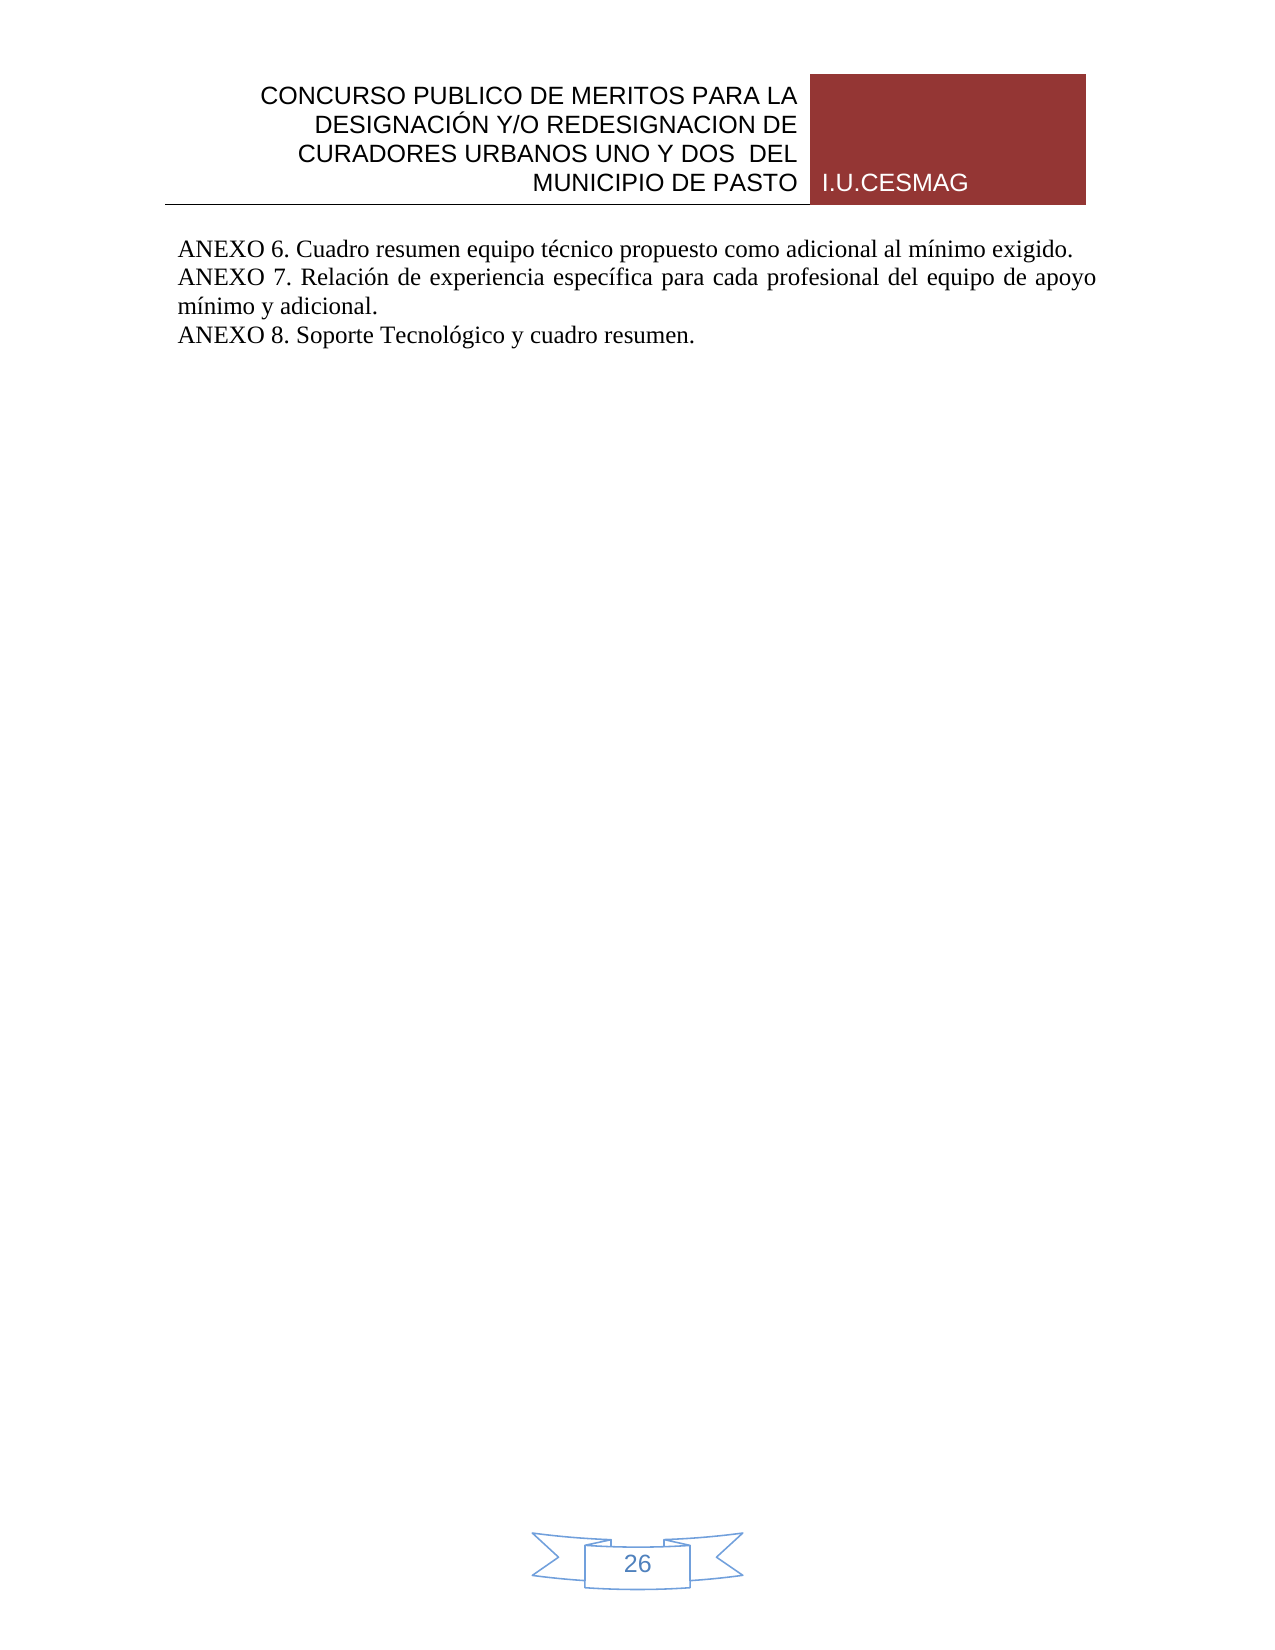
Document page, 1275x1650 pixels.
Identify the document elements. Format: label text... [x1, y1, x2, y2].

text ANEXO 7. Relación de experiencia específica para cada profesional del equipo de apoyo mínimo y adicional. [177, 262, 1098, 320]
text ANEXO 6. Cuadro resumen equipo técnico propuesto como adicional al mínimo exigido. [177, 234, 1098, 262]
text ANEXO 8. Soporte Tecnológico y cuadro resumen. [177, 320, 1098, 349]
